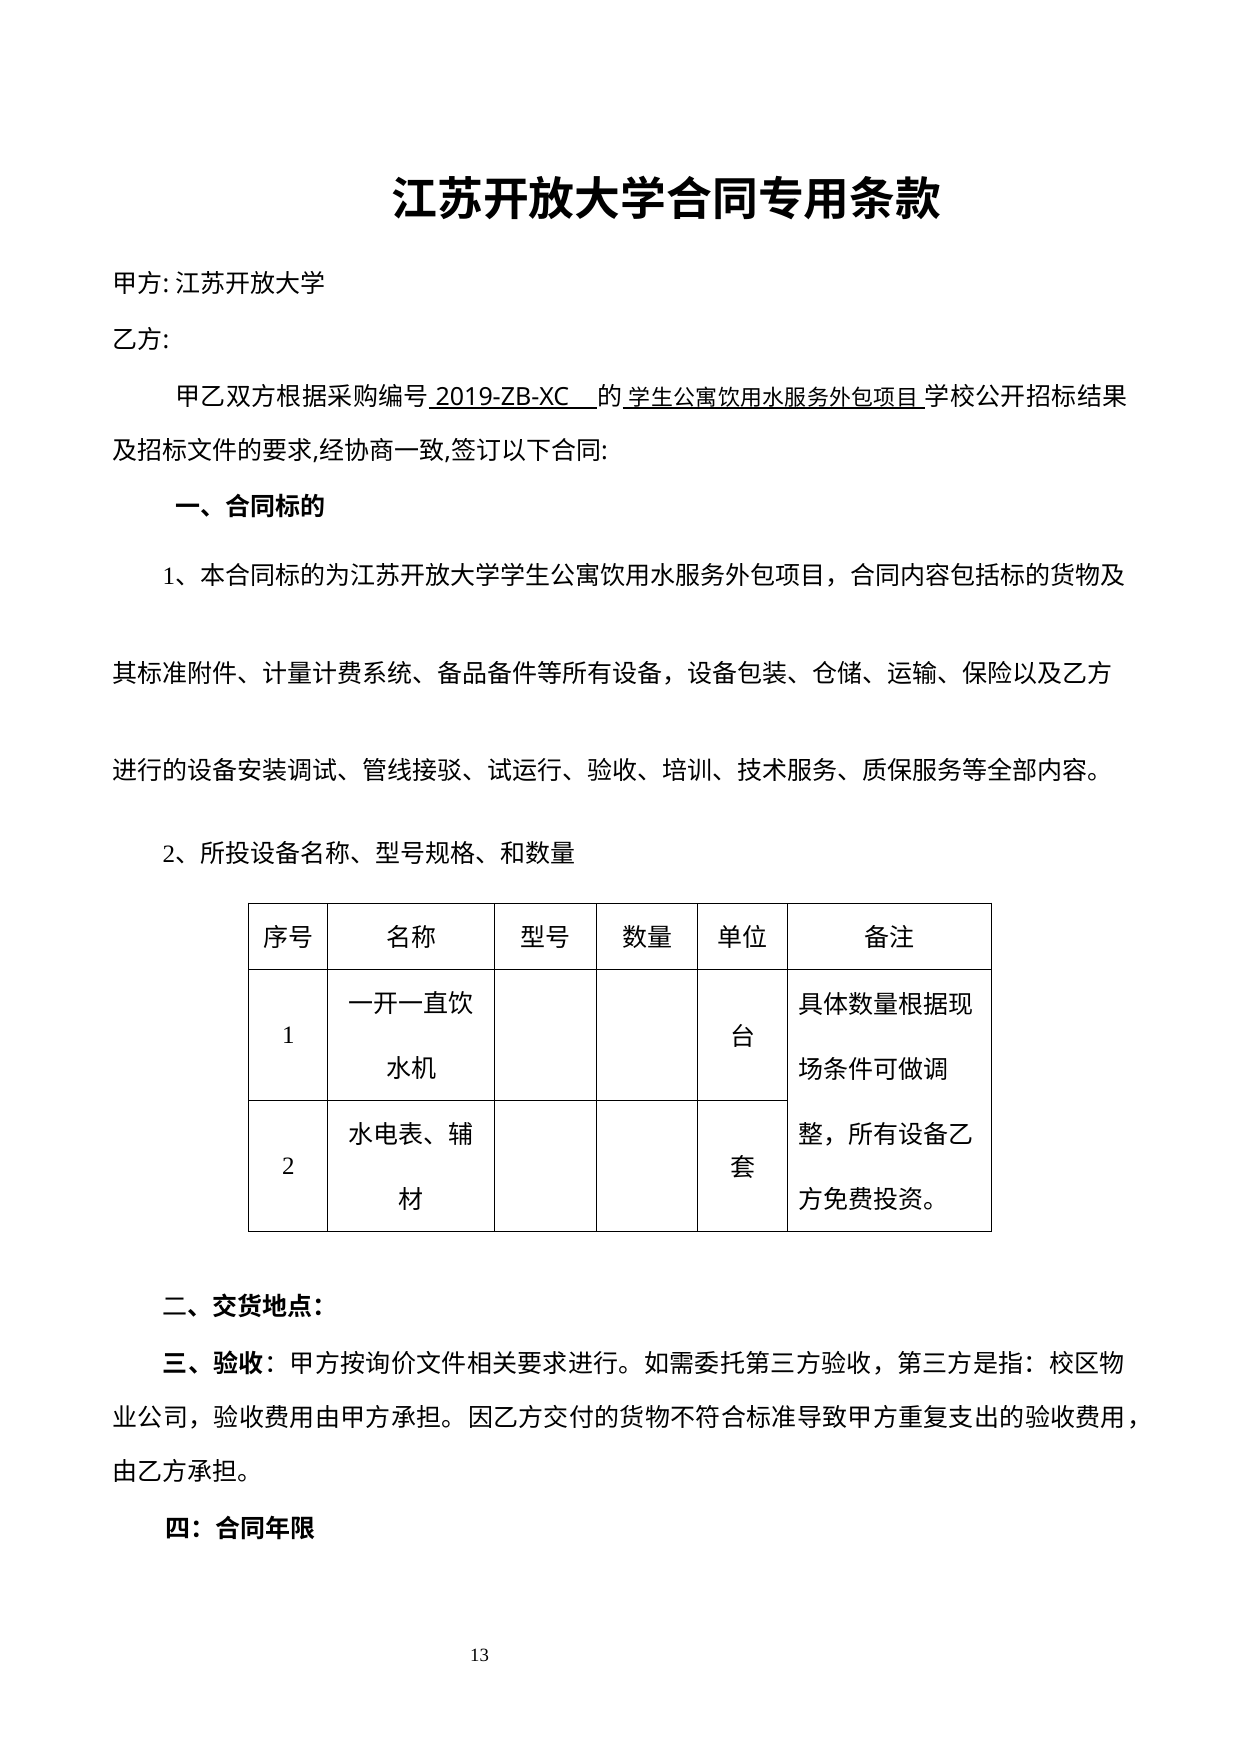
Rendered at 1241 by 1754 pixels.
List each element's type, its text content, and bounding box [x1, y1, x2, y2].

text 1、本合同标的为江苏开放大学学生公寓饮用水服务外包项目，合同内容包括标的货物及其标准附件、计量计费系统、备品备件等所有设备，设备包装、仓储、运输、保险以及乙方进行的设备安装调试、管线接驳、试运行、验收、培训、技术服务、质保服务等全部内容。 [112, 541, 1128, 801]
table_cell 台 [698, 970, 787, 1099]
table_cell [597, 1101, 697, 1231]
text 2、所投设备名称、型号规格、和数量 [112, 819, 1128, 884]
table_header 备注 [788, 904, 991, 968]
text 三、验收：甲方按询价文件相关要求进行。如需委托第三方验收，第三方是指：校区物业公司，验收费用由甲方承担。因乙方交付的货物不符合标准导致甲方重复支出的验收费用，由乙方承担。 [112, 1343, 1128, 1488]
table_cell 具体数量根据现场条件可做调整，所有设备乙方免费投资。 [788, 970, 991, 1231]
text 甲方: 江苏开放大学 [112, 263, 1128, 300]
table_header 序号 [249, 904, 327, 968]
list 合同标的 [112, 487, 1128, 523]
table_header 数量 [597, 904, 697, 968]
table_cell 一开一直饮水机 [328, 970, 494, 1099]
table_cell 1 [249, 970, 327, 1099]
table_cell [495, 970, 596, 1099]
text 二、交货地点： [112, 1287, 1128, 1323]
table_cell 水电表、辅材 [328, 1101, 494, 1231]
table_cell [495, 1101, 596, 1231]
table_cell [597, 970, 697, 1099]
text 江苏开放大学合同专用条款 [112, 162, 1128, 228]
text 甲乙双方根据采购编号 2019-ZB-XC 的 学生公寓饮用水服务外包项目 学校公开招标结果及招标文件的要求,经协商一致,签订以下合同: [112, 376, 1128, 467]
text 乙方: [112, 320, 1128, 356]
table_header 型号 [495, 904, 596, 968]
text 四：合同年限 [123, 1508, 1128, 1544]
table_cell 2 [249, 1101, 327, 1231]
table_cell 套 [698, 1101, 787, 1231]
table_header 名称 [328, 904, 494, 968]
table_header 单位 [698, 904, 787, 968]
